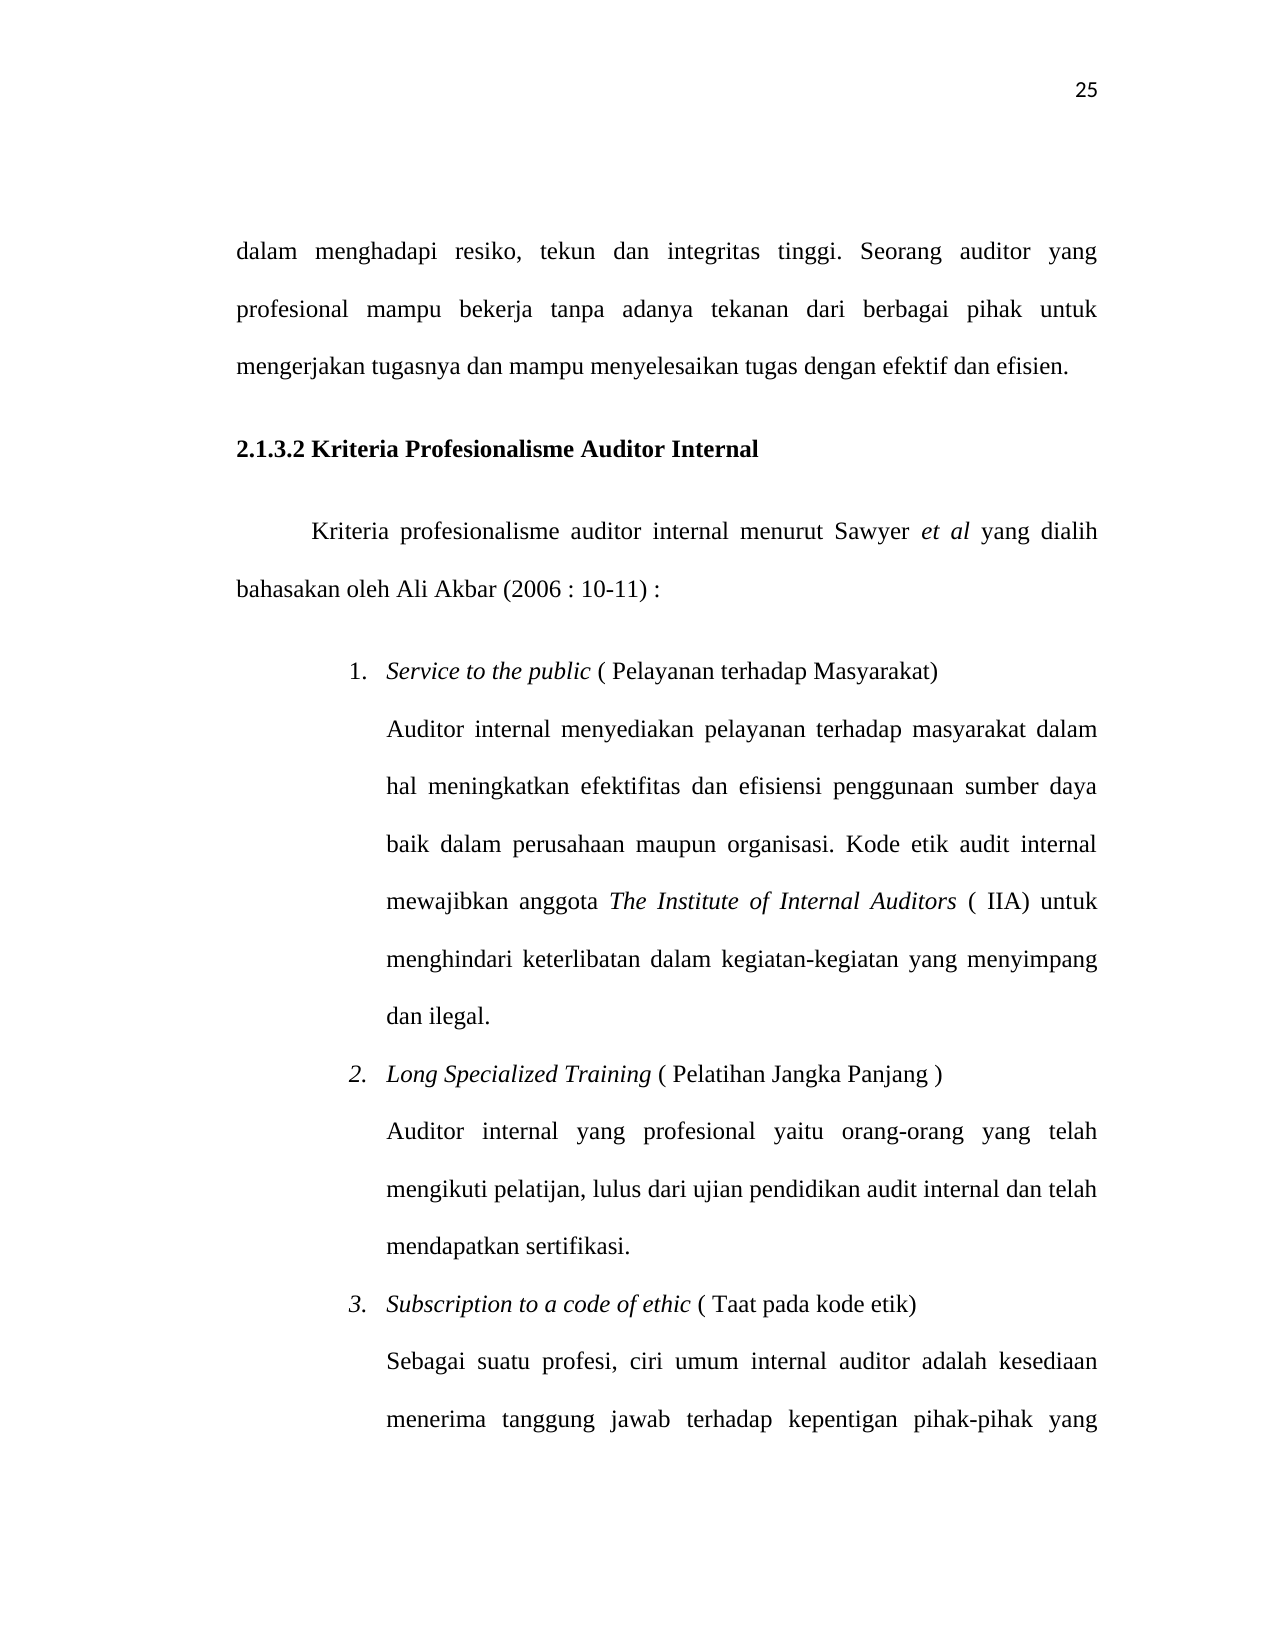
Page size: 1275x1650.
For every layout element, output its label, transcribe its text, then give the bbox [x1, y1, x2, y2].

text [236, 236, 1098, 380]
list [386, 1346, 1098, 1432]
text Kriteria profesionalisme auditor internal menurut Sawyer et al yang dialih bahasakan oleh Ali Akbar (2006 : 10-11) : [236, 516, 1098, 602]
list Auditor internal menyediakan pelayanan terhadap masyarakat dalam hal meningkatkan efektifitas dan efisiensi penggunaan sumber daya baik dalam perusahaan maupun organisasi. Kode etik audit internal mewajibkan anggota The Institute of Internal Auditors ( IIA) untuk menghindari keterlibatan dalam kegiatan-kegiatan yang menyimpang dan ilegal. [386, 714, 1098, 1030]
list Auditor internal yang profesional yaitu orang-orang yang telah mengikuti pelatijan, lulus dari ujian pendidikan audit internal dan telah mendapatkan sertifikasi. [386, 1116, 1098, 1260]
list Service to the public ( Pelayanan terhadap Masyarakat) [349, 656, 1098, 685]
list Long Specialized Training ( Pelatihan Jangka Panjang ) [349, 1059, 1098, 1087]
text 2.1.3.2 Kriteria Profesionalisme Auditor Internal [236, 434, 1098, 462]
list Subscription to a code of ethic ( Taat pada kode etik) [349, 1289, 1098, 1317]
